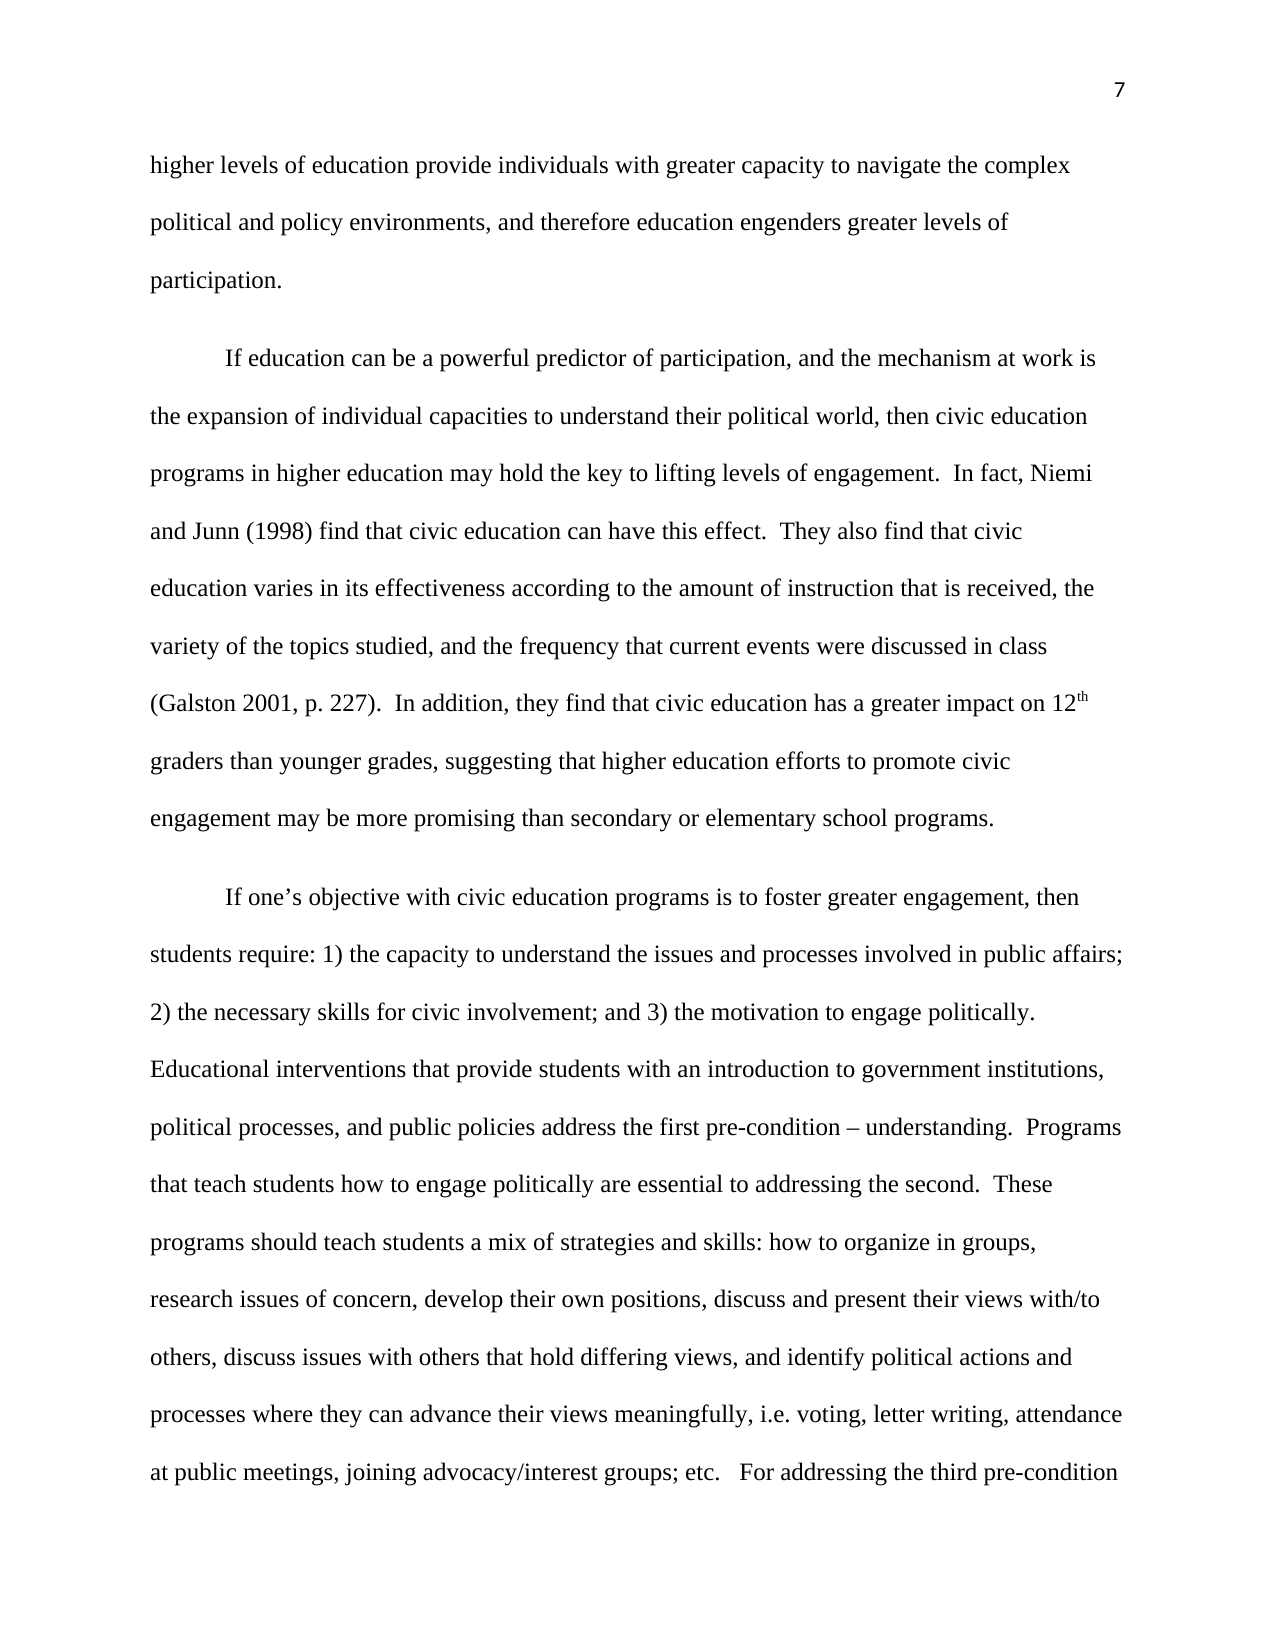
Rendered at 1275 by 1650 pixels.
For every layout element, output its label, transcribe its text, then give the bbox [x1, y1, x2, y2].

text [150, 882, 1125, 1485]
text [150, 150, 1125, 294]
text If education can be a powerful predictor of participation, and the mechanism at work is the expansion of individual capacities to understand their political world, then civic education programs in higher education may hold the key to lifting levels of engagement. In fact, Niemi and Junn (1998) find that civic education can have this effect. They also find that civic education varies in its effectiveness according to the amount of instruction that is received, the variety of the topics studied, and the frequency that current events were discussed in class (Galston 2001, p. 227). In addition, they find that civic education has a greater impact on 12th graders than younger grades, suggesting that higher education efforts to promote civic engagement may be more promising than secondary or elementary school programs. [150, 343, 1125, 832]
